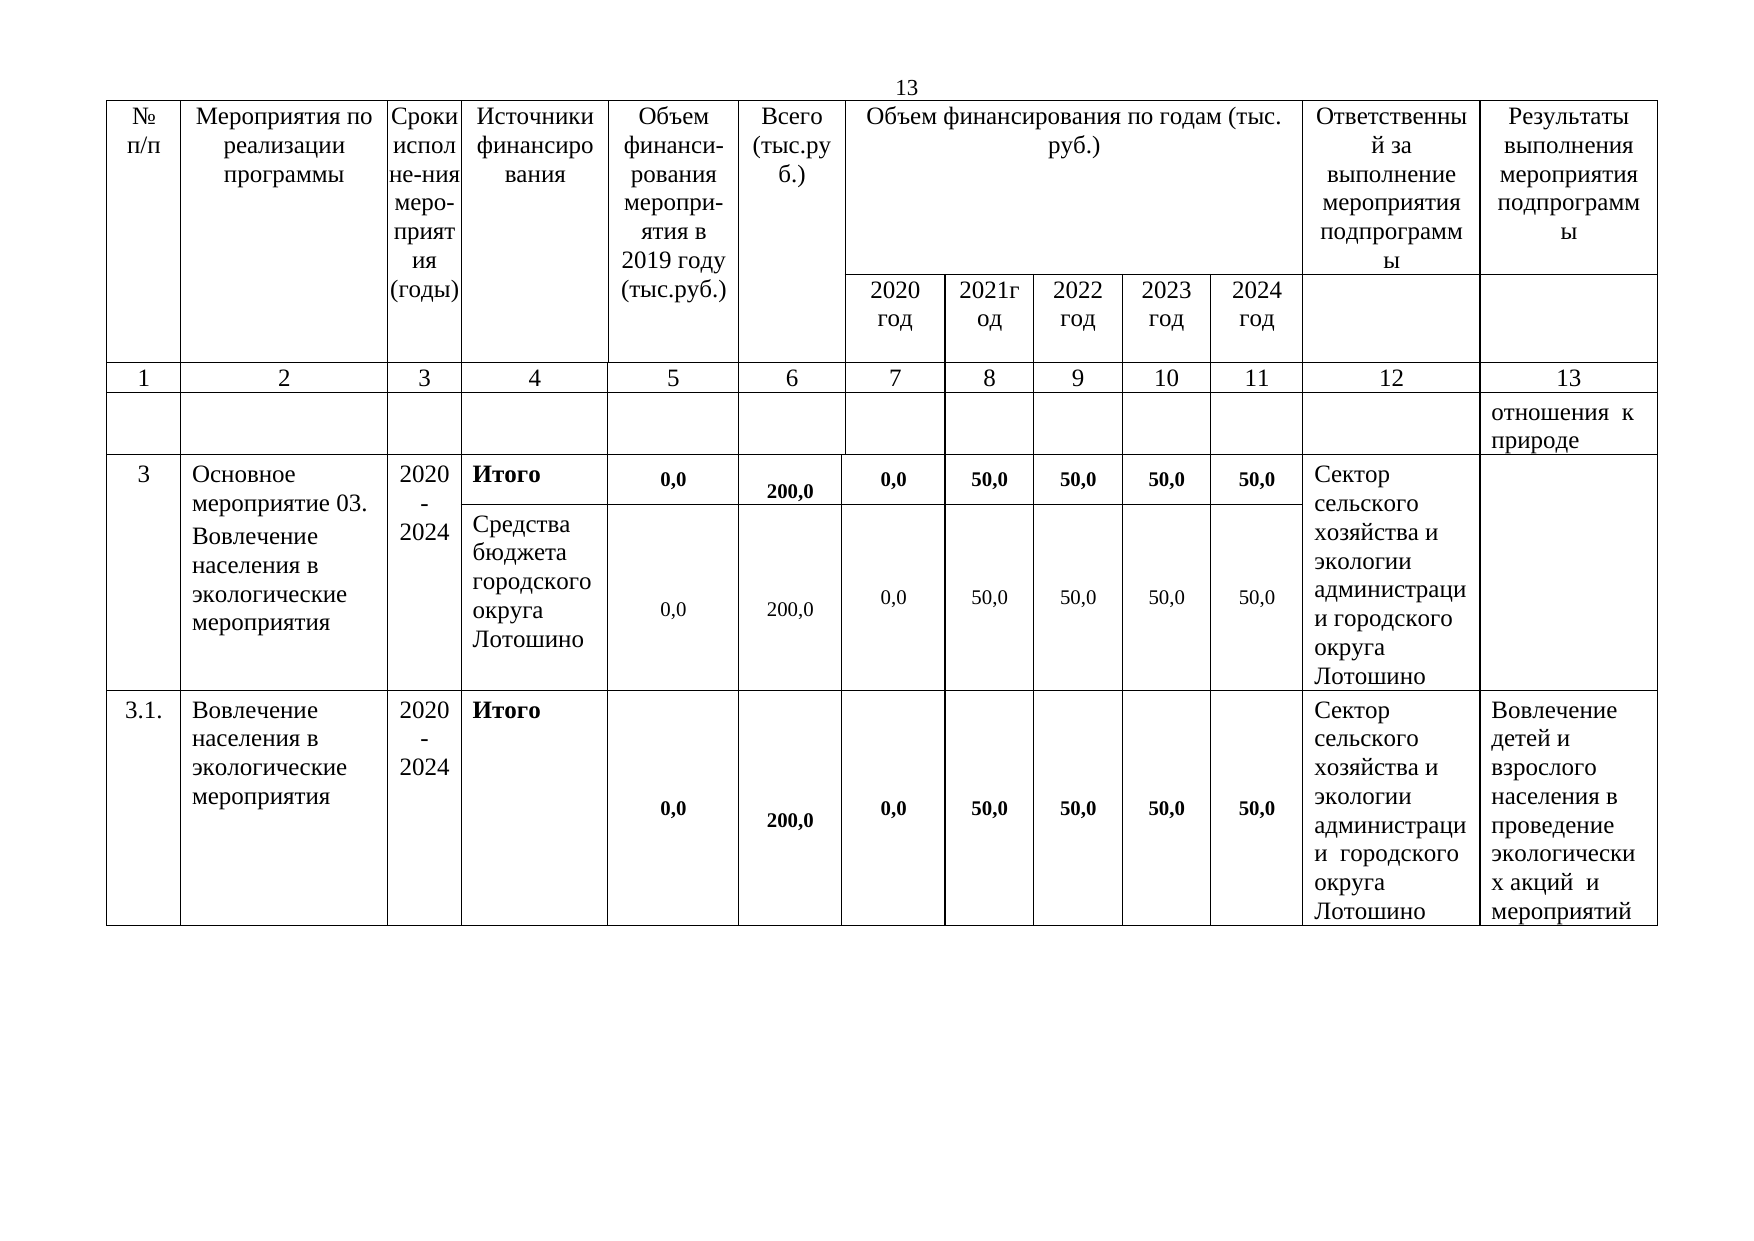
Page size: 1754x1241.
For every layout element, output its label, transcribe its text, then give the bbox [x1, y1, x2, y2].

table_cell 11 [1211, 363, 1302, 392]
table_cell 1 [107, 363, 180, 392]
table_cell Основное мероприятие 03. Вовлечение населения в экологические мероприятия [181, 455, 387, 689]
table_cell Вовлечение населения в экологические мероприятия [181, 691, 387, 925]
table_cell [946, 393, 1033, 454]
table_cell [1123, 393, 1210, 454]
table_header Объем финанси-рования меропри-ятия в 2019 году (тыс.руб.) [609, 101, 738, 362]
table_header Результаты выполнения мероприятия подпрограммы [1481, 101, 1657, 274]
table_cell 2020-2024 [388, 455, 461, 689]
table_cell 2024 год [1211, 275, 1302, 362]
table_cell 0,0 [842, 455, 944, 503]
table_cell 2020-2024 [388, 691, 461, 925]
table_cell 6 [739, 363, 845, 392]
table_cell 2021год [946, 275, 1033, 362]
table_cell 7 [846, 363, 944, 392]
table_cell 2020 год [846, 275, 944, 362]
table_cell Итого [462, 455, 607, 503]
table_cell [846, 393, 944, 454]
table_cell 3 [107, 455, 180, 689]
table_cell 2 [181, 363, 387, 392]
table_cell 200,0 [739, 691, 841, 925]
table_cell 0,0 [842, 691, 944, 925]
table_header Ответственный за выполнение мероприятия подпрограммы [1303, 101, 1479, 274]
table_cell Средства бюджета городского округа Лотошино [462, 505, 607, 689]
table_header Источники финансирования [462, 101, 608, 362]
table_cell [1481, 275, 1657, 362]
table_cell 50,0 [946, 505, 1033, 689]
table_cell 50,0 [1211, 691, 1302, 925]
table_cell 200,0 [739, 505, 841, 689]
table_cell [1303, 275, 1479, 362]
table_cell 50,0 [1123, 505, 1210, 689]
table_cell Сектор сельского хозяйства и экологии администрации городского округа Лотошино [1303, 455, 1479, 689]
table_cell 8 [946, 363, 1033, 392]
table_header Мероприятия по реализации программы [181, 101, 387, 362]
table_cell [608, 393, 738, 454]
table_cell 0,0 [608, 455, 738, 503]
table_cell [1034, 393, 1122, 454]
table_cell 200,0 [739, 455, 841, 503]
table_cell 50,0 [1034, 455, 1122, 503]
table_cell [739, 393, 845, 454]
table_cell [1481, 455, 1657, 689]
table_cell 10 [1123, 363, 1210, 392]
table_cell Сектор сельского хозяйства и экологии администрации городского округа Лотошино [1303, 691, 1479, 925]
table_header № п/п [107, 101, 180, 362]
table_cell 50,0 [1123, 691, 1210, 925]
table_cell 5 [608, 363, 738, 392]
table_header Сроки исполне-ния мероприятия (годы) [388, 101, 461, 362]
table_cell 4 [462, 363, 607, 392]
table_cell 50,0 [1034, 691, 1122, 925]
table_cell 2022 год [1034, 275, 1122, 362]
table_cell 0,0 [842, 505, 944, 689]
table_cell 2023 год [1123, 275, 1210, 362]
table_cell 50,0 [1034, 505, 1122, 689]
table_cell 3.1. [107, 691, 180, 925]
table_cell 12 [1303, 363, 1479, 392]
table_cell 50,0 [946, 455, 1033, 503]
table_cell 50,0 [1211, 455, 1302, 503]
table_header Всего (тыс.руб.) [739, 101, 845, 362]
table_cell 0,0 [608, 691, 738, 925]
table_cell 0,0 [608, 505, 738, 689]
table_cell [1211, 393, 1302, 454]
table_cell Вовлечение детей и взрослого населения в проведение экологических акций и мероприятий [1481, 691, 1657, 925]
table_header Объем финансирования по годам (тыс. руб.) [846, 101, 1302, 274]
table_cell 50,0 [1211, 505, 1302, 689]
table_cell 3 [388, 363, 461, 392]
table_cell 9 [1034, 363, 1122, 392]
table_cell Итого [462, 691, 607, 925]
table_cell 50,0 [1123, 455, 1210, 503]
table_cell 13 [1481, 363, 1657, 392]
table_cell 50,0 [946, 691, 1033, 925]
